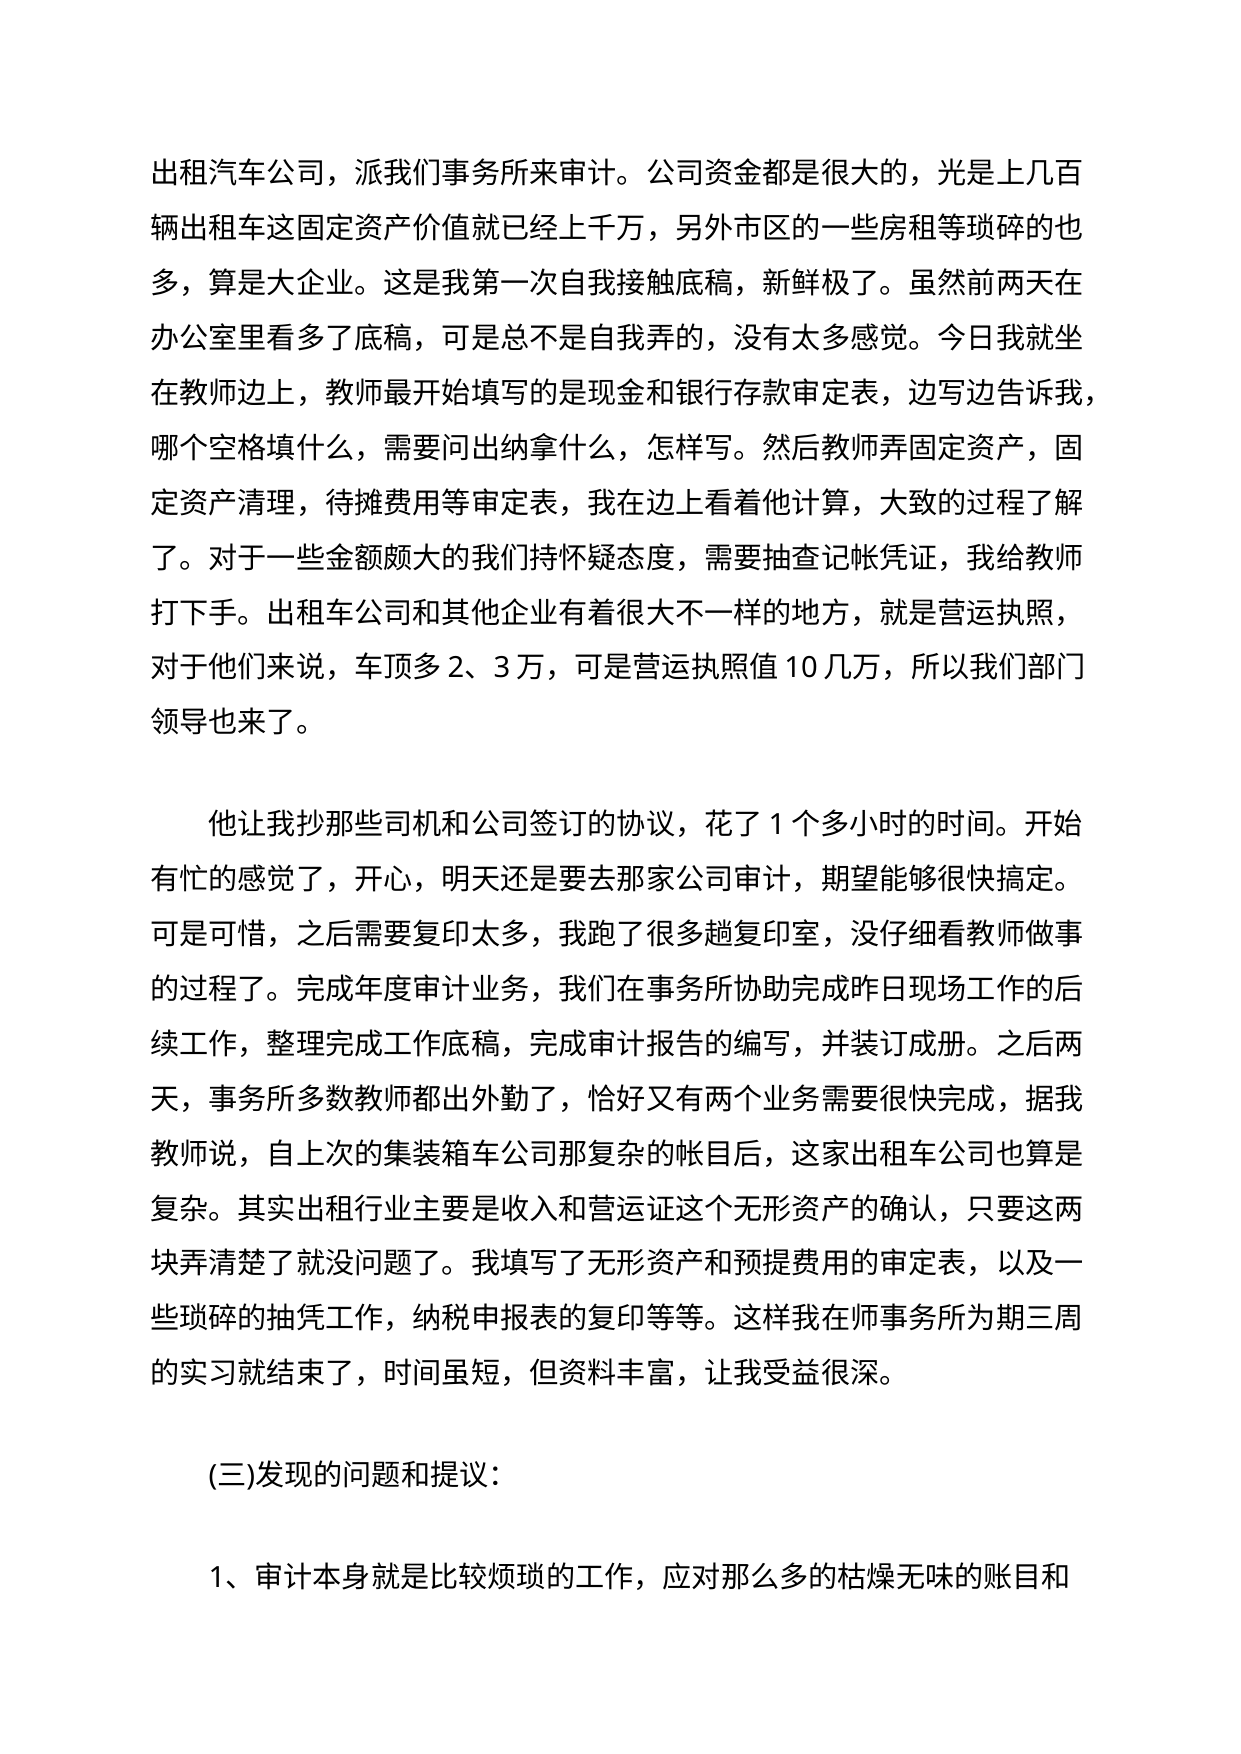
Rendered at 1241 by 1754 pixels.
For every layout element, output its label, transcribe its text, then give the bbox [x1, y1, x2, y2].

text 他让我抄那些司机和公司签订的协议，花了1个多小时的时间。开始有忙的感觉了，开心，明天还是要去那家公司审计，期望能够很快搞定。可是可惜，之后需要复印太多，我跑了很多趟复印室，没仔细看教师做事的过程了。完成年度审计业务，我们在事务所协助完成昨日现场工作的后续工作，整理完成工作底稿，完成审计报告的编写，并装订成册。之后两天，事务所多数教师都出外勤了，恰好又有两个业务需要很快完成，据我教师说，自上次的集装箱车公司那复杂的帐目后，这家出租车公司也算是复杂。其实出租行业主要是收入和营运证这个无形资产的确认，只要这两块弄清楚了就没问题了。我填写了无形资产和预提费用的审定表，以及一些琐碎的抽凭工作，纳税申报表的复印等等。这样我在师事务所为期三周的实习就结束了，时间虽短，但资料丰富，让我受益很深。 [150, 801, 1090, 1392]
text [150, 1554, 1090, 1596]
text (三)发现的问题和提议： [150, 1452, 1090, 1494]
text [150, 150, 1090, 741]
